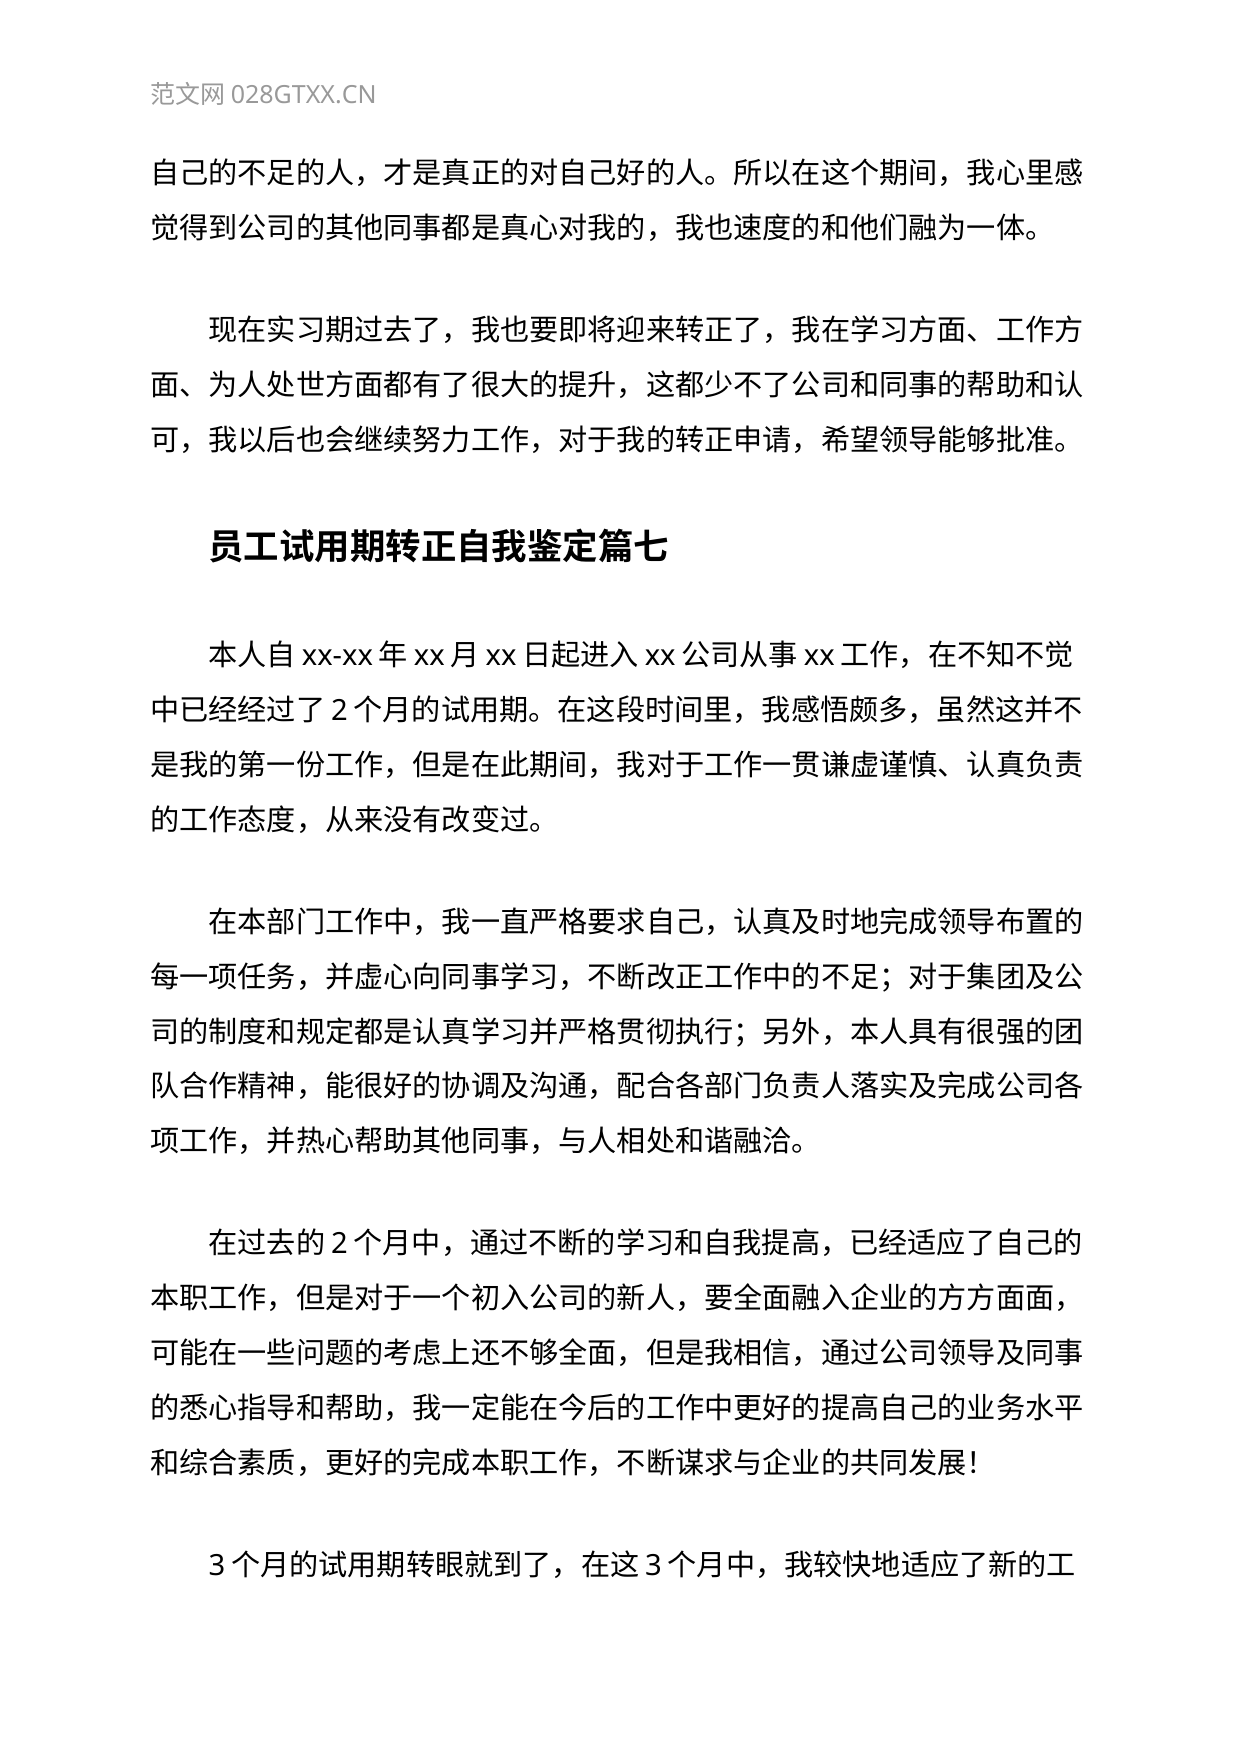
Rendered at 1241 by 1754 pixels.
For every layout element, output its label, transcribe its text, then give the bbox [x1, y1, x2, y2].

text 在过去的2个月中，通过不断的学习和自我提高，已经适应了自己的本职工作，但是对于一个初入公司的新人，要全面融入企业的方方面面，可能在一些问题的考虑上还不够全面，但是我相信，通过公司领导及同事的悉心指导和帮助，我一定能在今后的工作中更好的提高自己的业务水平和综合素质，更好的完成本职工作，不断谋求与企业的共同发展！ [150, 1220, 1090, 1482]
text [150, 150, 1090, 247]
text 现在实习期过去了，我也要即将迎来转正了，我在学习方面、工作方面、为人处世方面都有了很大的提升，这都少不了公司和同事的帮助和认可，我以后也会继续努力工作，对于我的转正申请，希望领导能够批准。 [150, 307, 1090, 459]
text 本人自xx-xx年xx月xx日起进入xx公司从事xx工作，在不知不觉中已经经过了2个月的试用期。在这段时间里，我感悟颇多，虽然这并不是我的第一份工作，但是在此期间，我对于工作一贯谦虚谨慎、认真负责的工作态度，从来没有改变过。 [150, 632, 1090, 839]
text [150, 1541, 1090, 1583]
text 在本部门工作中，我一直严格要求自己，认真及时地完成领导布置的每一项任务，并虚心向同事学习，不断改正工作中的不足；对于集团及公司的制度和规定都是认真学习并严格贯彻执行；另外，本人具有很强的团队合作精神，能很好的协调及沟通，配合各部门负责人落实及完成公司各项工作，并热心帮助其他同事，与人相处和谐融洽。 [150, 898, 1090, 1160]
text 员工试用期转正自我鉴定篇七 [150, 518, 1090, 569]
